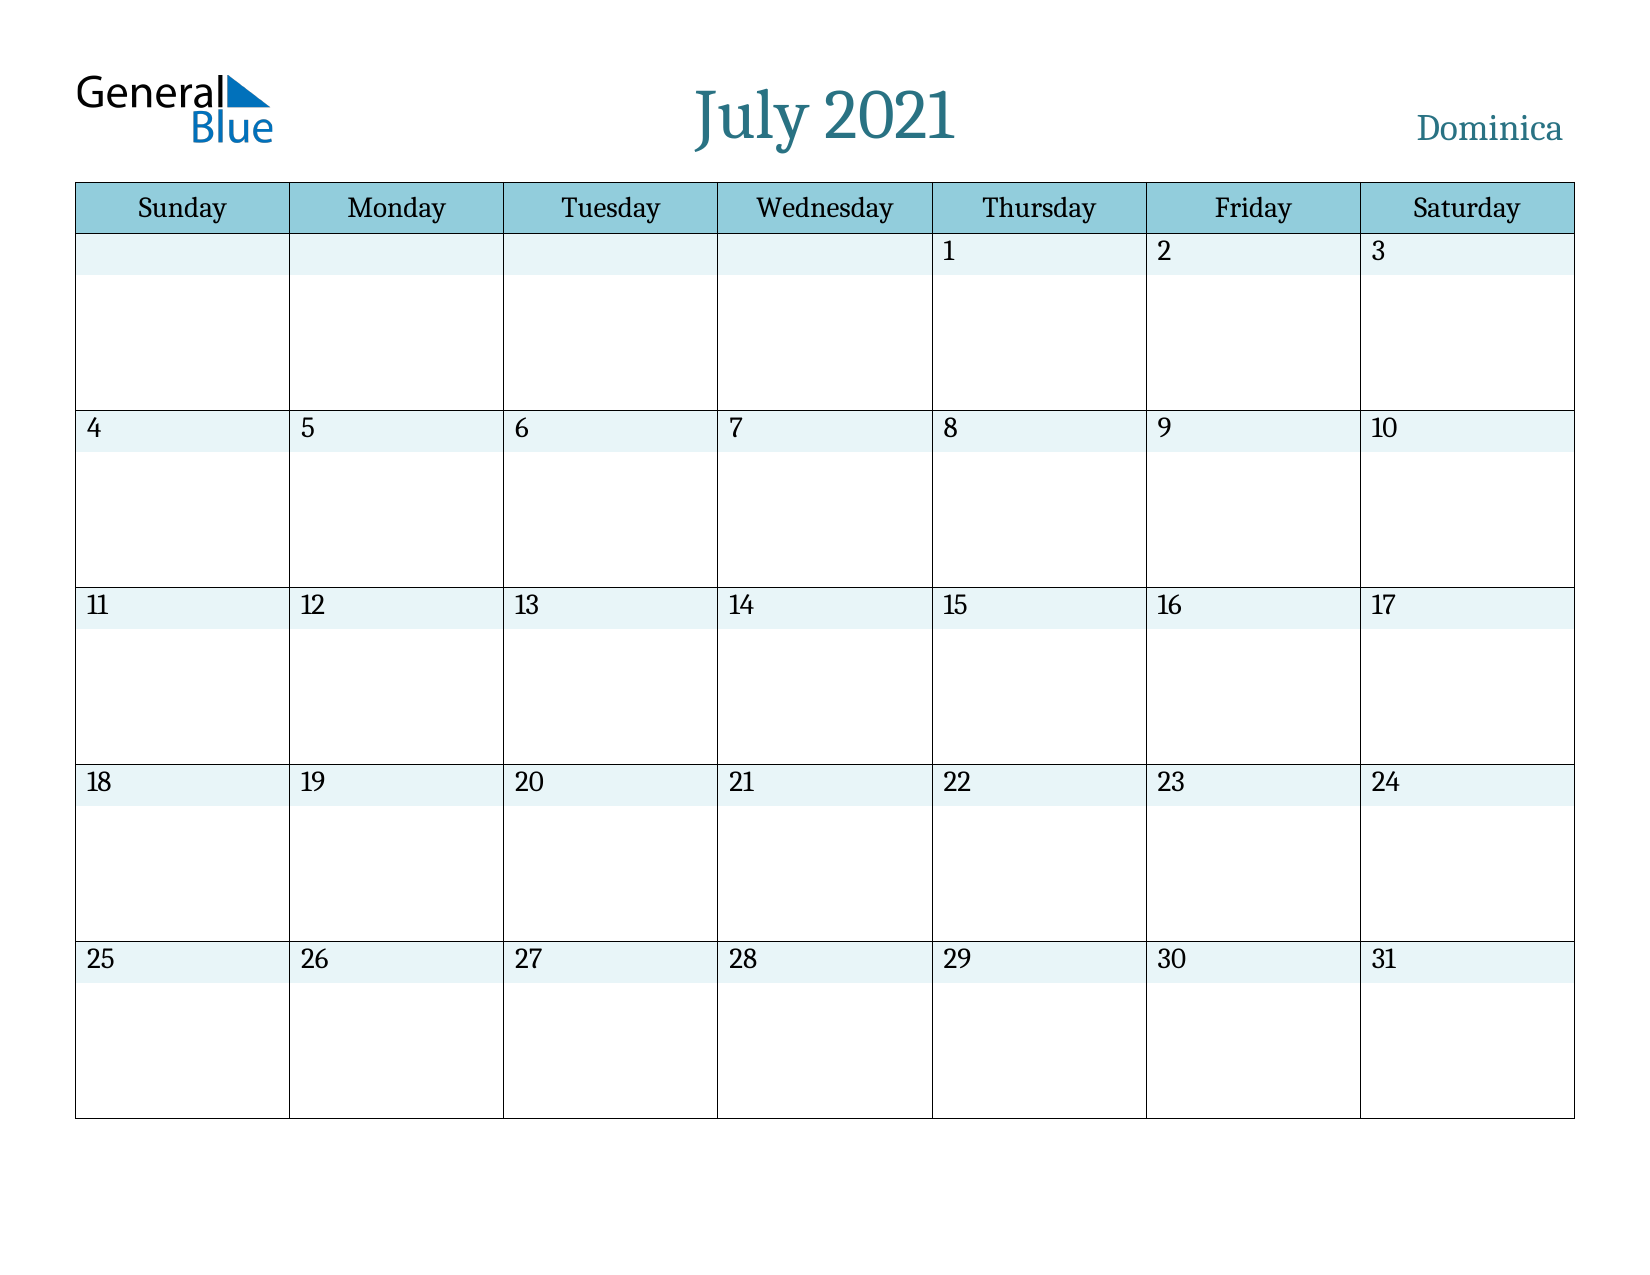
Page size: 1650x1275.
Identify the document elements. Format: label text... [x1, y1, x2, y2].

table_cell 6 [504, 411, 717, 452]
table_cell Friday [1147, 183, 1360, 233]
table_cell [718, 275, 932, 410]
table_cell [504, 275, 717, 410]
table_cell [290, 234, 503, 275]
table_cell [1147, 983, 1360, 1118]
table_cell [76, 983, 289, 1118]
table_cell [504, 234, 717, 275]
table_cell 13 [504, 588, 717, 629]
table_cell 1 [933, 234, 1146, 275]
table_cell [76, 234, 289, 275]
table_cell [718, 983, 932, 1118]
table_cell [76, 452, 289, 587]
table_cell [290, 275, 503, 410]
table_cell [1361, 806, 1574, 941]
table_cell [1361, 983, 1574, 1118]
table_cell 14 [718, 588, 932, 629]
table_cell [933, 983, 1146, 1118]
table_cell 25 [76, 942, 289, 983]
table_cell Thursday [933, 183, 1146, 233]
table_cell 2 [1147, 234, 1360, 275]
table_cell [504, 983, 717, 1118]
table_cell [504, 452, 717, 587]
table_cell [718, 806, 932, 941]
table_cell 11 [76, 588, 289, 629]
table_cell 4 [76, 411, 289, 452]
table_cell [1361, 452, 1574, 587]
table_cell [1147, 629, 1360, 764]
table_header Dominica [1146, 75, 1574, 182]
table_cell [504, 806, 717, 941]
table_cell [76, 629, 289, 764]
table_cell [933, 452, 1146, 587]
table_cell 15 [933, 588, 1146, 629]
table_cell 30 [1147, 942, 1360, 983]
table_cell 16 [1147, 588, 1360, 629]
table_cell [290, 983, 503, 1118]
table_cell 10 [1361, 411, 1574, 452]
table_cell 31 [1361, 942, 1574, 983]
table_cell [1147, 275, 1360, 410]
table_cell 18 [76, 765, 289, 806]
table_cell [1147, 452, 1360, 587]
table_cell Wednesday [718, 183, 932, 233]
table_cell [933, 629, 1146, 764]
table_cell 28 [718, 942, 932, 983]
table_cell 21 [718, 765, 932, 806]
table_header July 2021 [504, 75, 1146, 182]
table_cell [933, 275, 1146, 410]
table_cell 22 [933, 765, 1146, 806]
table_cell [1147, 806, 1360, 941]
table_cell [76, 806, 289, 941]
table_cell [718, 629, 932, 764]
table_cell 8 [933, 411, 1146, 452]
table_cell 29 [933, 942, 1146, 983]
table_cell 24 [1361, 765, 1574, 806]
table_cell [504, 629, 717, 764]
table_cell 23 [1147, 765, 1360, 806]
table_cell 20 [504, 765, 717, 806]
table_cell [290, 452, 503, 587]
table_cell 19 [290, 765, 503, 806]
table_header [76, 75, 503, 182]
table_cell [1361, 629, 1574, 764]
table_cell 26 [290, 942, 503, 983]
table_cell [290, 629, 503, 764]
table_cell Sunday [76, 183, 289, 233]
table_cell [718, 234, 932, 275]
table_cell [1361, 275, 1574, 410]
table_cell 27 [504, 942, 717, 983]
table_cell 17 [1361, 588, 1574, 629]
table_cell 5 [290, 411, 503, 452]
table_cell [718, 452, 932, 587]
table_cell Monday [290, 183, 503, 233]
picture [77, 75, 273, 143]
table_cell [290, 806, 503, 941]
table_cell [933, 806, 1146, 941]
table_cell 3 [1361, 234, 1574, 275]
table_cell Tuesday [504, 183, 717, 233]
table_cell 7 [718, 411, 932, 452]
table_cell [76, 275, 289, 410]
table_cell 12 [290, 588, 503, 629]
table_cell Saturday [1361, 183, 1574, 233]
table_cell 9 [1147, 411, 1360, 452]
